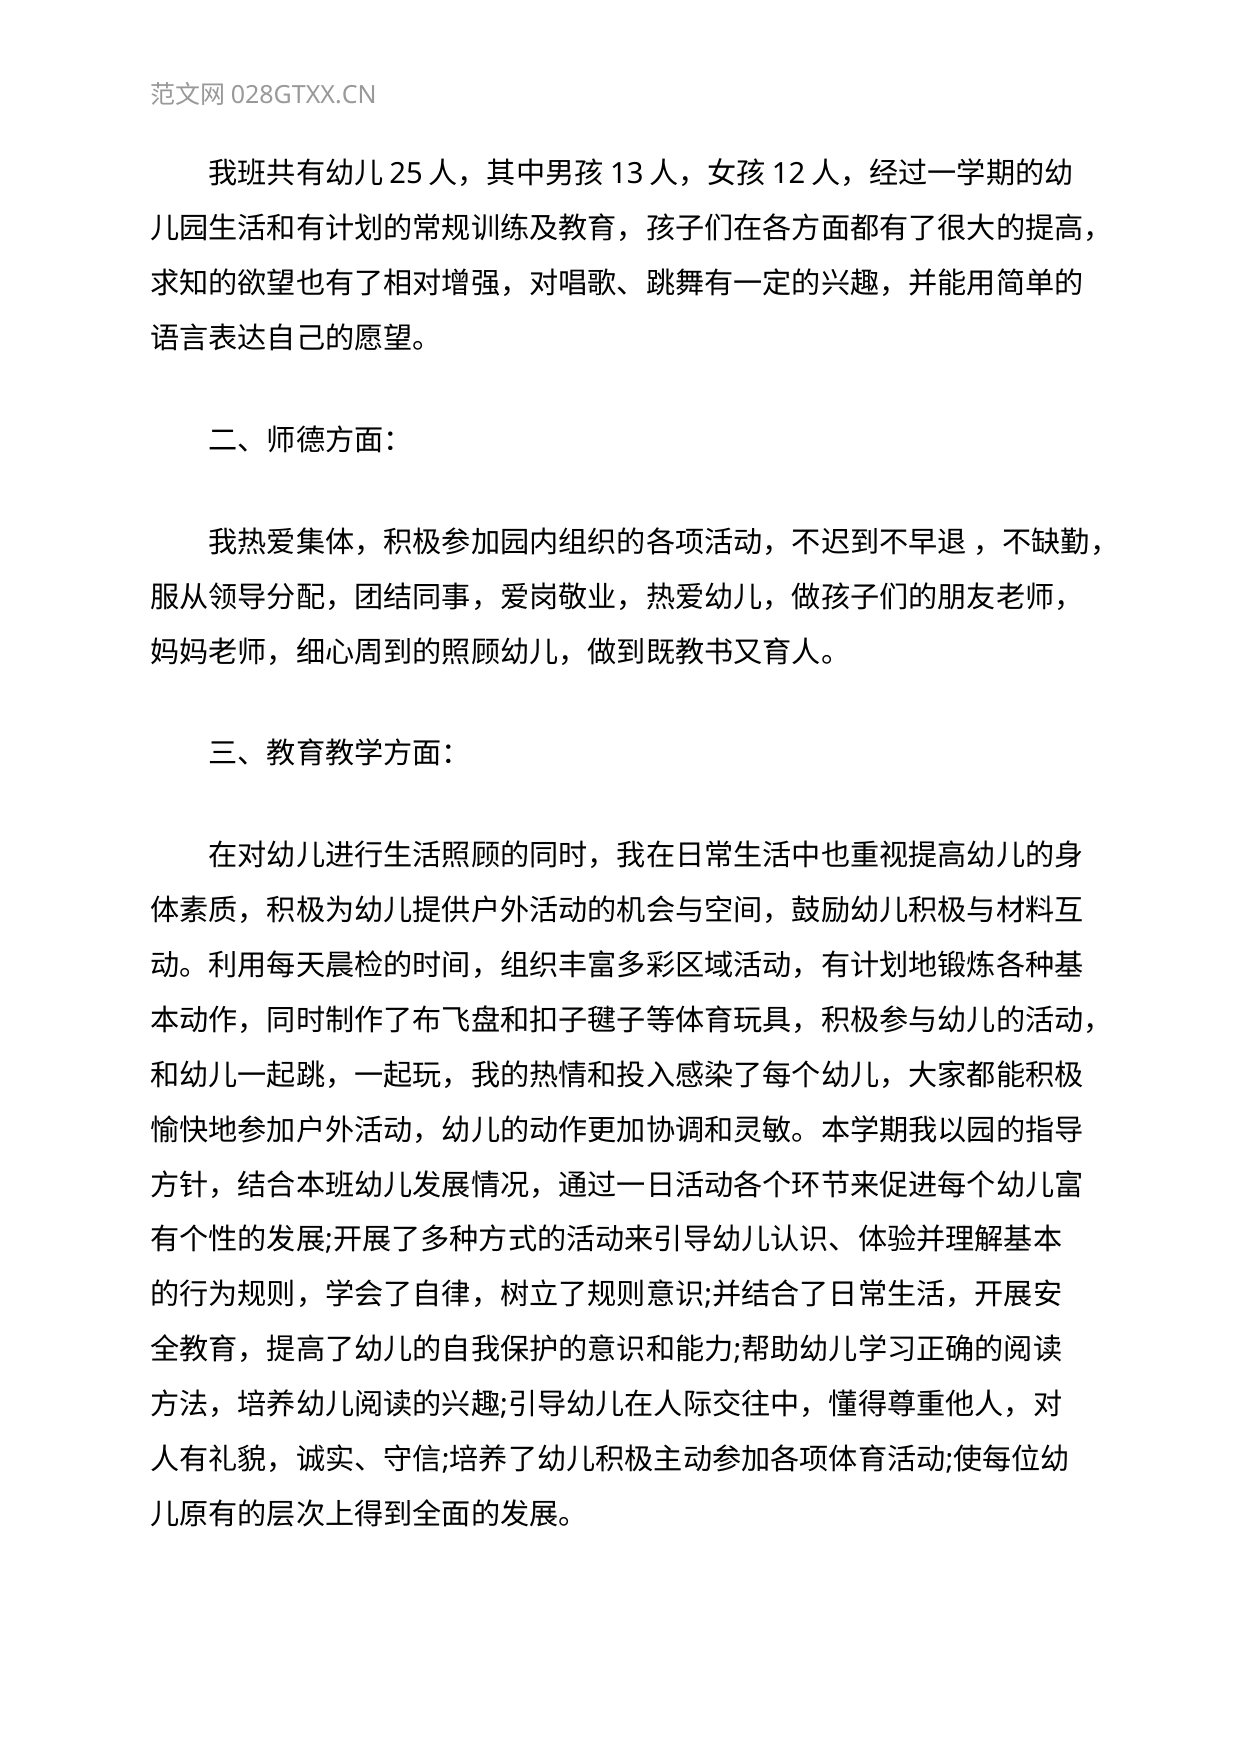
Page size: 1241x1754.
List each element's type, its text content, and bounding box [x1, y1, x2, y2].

text 二、师德方面： [150, 417, 1090, 459]
text 在对幼儿进行生活照顾的同时，我在日常生活中也重视提高幼儿的身体素质，积极为幼儿提供户外活动的机会与空间，鼓励幼儿积极与材料互动。利用每天晨检的时间，组织丰富多彩区域活动，有计划地锻炼各种基本动作，同时制作了布飞盘和扣子毽子等体育玩具，积极参与幼儿的活动，和幼儿一起跳，一起玩，我的热情和投入感染了每个幼儿，大家都能积极愉快地参加户外活动，幼儿的动作更加协调和灵敏。本学期我以园的指导方针，结合本班幼儿发展情况，通过一日活动各个环节来促进每个幼儿富有个性的发展;开展了多种方式的活动来引导幼儿认识、体验并理解基本的行为规则，学会了自律，树立了规则意识;并结合了日常生活，开展安全教育，提高了幼儿的自我保护的意识和能力;帮助幼儿学习正确的阅读方法，培养幼儿阅读的兴趣;引导幼儿在人际交往中，懂得尊重他人，对人有礼貌，诚实、守信;培养了幼儿积极主动参加各项体育活动;使每位幼儿原有的层次上得到全面的发展。 [150, 832, 1090, 1533]
text 三、教育教学方面： [150, 730, 1090, 772]
text 我热爱集体，积极参加园内组织的各项活动，不迟到不早退 ，不缺勤，服从领导分配，团结同事，爱岗敬业，热爱幼儿，做孩子们的朋友老师，妈妈老师，细心周到的照顾幼儿，做到既教书又育人。 [150, 518, 1090, 670]
text 我班共有幼儿25人，其中男孩 13人，女孩12人，经过一学期的幼儿园生活和有计划的常规训练及教育，孩子们在各方面都有了很大的提高，求知的欲望也有了相对增强，对唱歌、跳舞有一定的兴趣，并能用简单的语言表达自己的愿望。 [150, 150, 1090, 357]
